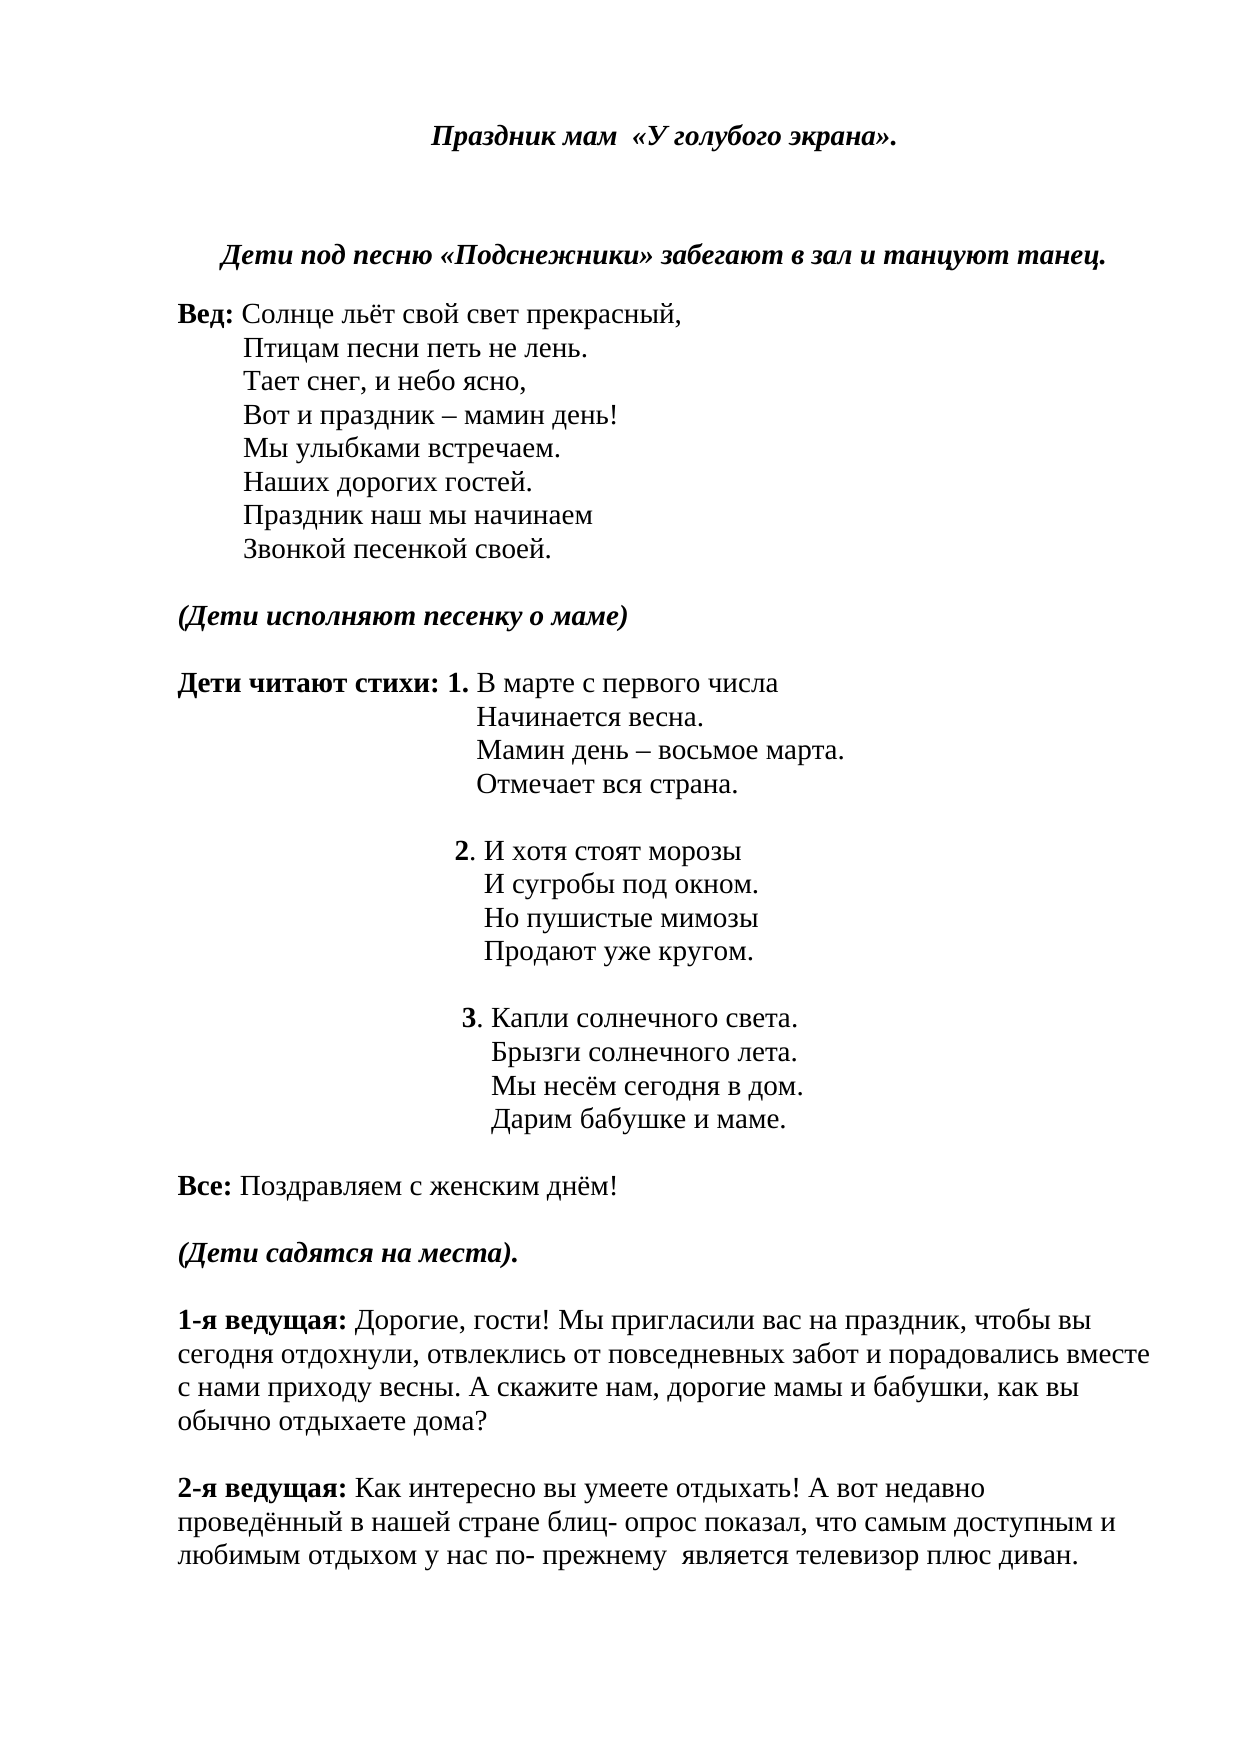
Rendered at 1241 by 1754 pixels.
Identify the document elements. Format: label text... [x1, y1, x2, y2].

text Дети читают стихи: 1. В марте с первого числа [177, 665, 1152, 699]
text Мы улыбками встречаем. [177, 430, 1152, 464]
text Но пушистые мимозы [177, 900, 1152, 933]
text 1-я ведущая: Дорогие, гости! Мы пригласили вас на праздник, чтобы вы сегодня отдохнули, отвлеклись от повседневных забот и порадовались вместе с нами приходу весны. А скажите нам, дорогие мамы и бабушки, как вы обычно отдыхаете дома? [177, 1302, 1152, 1437]
text Вот и праздник – мамин день! [177, 397, 1152, 430]
text Мы несём сегодня в дом. [177, 1068, 1152, 1101]
text Дарим бабушке и маме. [177, 1101, 1152, 1135]
text Начинается весна. [177, 699, 1152, 732]
text Звонкой песенкой своей. [177, 531, 1152, 564]
text Все: Поздравляем с женским днём! [177, 1168, 1152, 1202]
text 3. Капли солнечного света. [177, 1001, 1152, 1034]
text Птицам песни петь не лень. [177, 330, 1152, 363]
text Брызги солнечного лета. [177, 1034, 1152, 1068]
text Праздник наш мы начинаем [177, 497, 1152, 531]
text Мамин день – восьмое марта. [177, 732, 1152, 766]
text Праздник мам «У голубого экрана». [177, 118, 1152, 152]
text Вед: Солнце льёт свой свет прекрасный, [177, 296, 1152, 330]
text Наших дорогих гостей. [177, 464, 1152, 497]
text (Дети исполняют песенку о маме) [177, 598, 1152, 632]
text Отмечает вся страна. [177, 766, 1152, 799]
text 2. И хотя стоят морозы [177, 833, 1152, 866]
text (Дети садятся на места). [177, 1235, 1152, 1269]
text Дети под песню «Подснежники» забегают в зал и танцуют танец. [177, 237, 1152, 270]
text Тает снег, и небо ясно, [177, 363, 1152, 397]
text И сугробы под окном. [177, 866, 1152, 900]
text 2-я ведущая: Как интересно вы умеете отдыхать! А вот недавно проведённый в нашей стране блиц- опрос показал, что самым доступным и любимым отдыхом у нас по- прежнему является телевизор плюс диван. [177, 1470, 1152, 1571]
text Продают уже кругом. [177, 933, 1152, 967]
